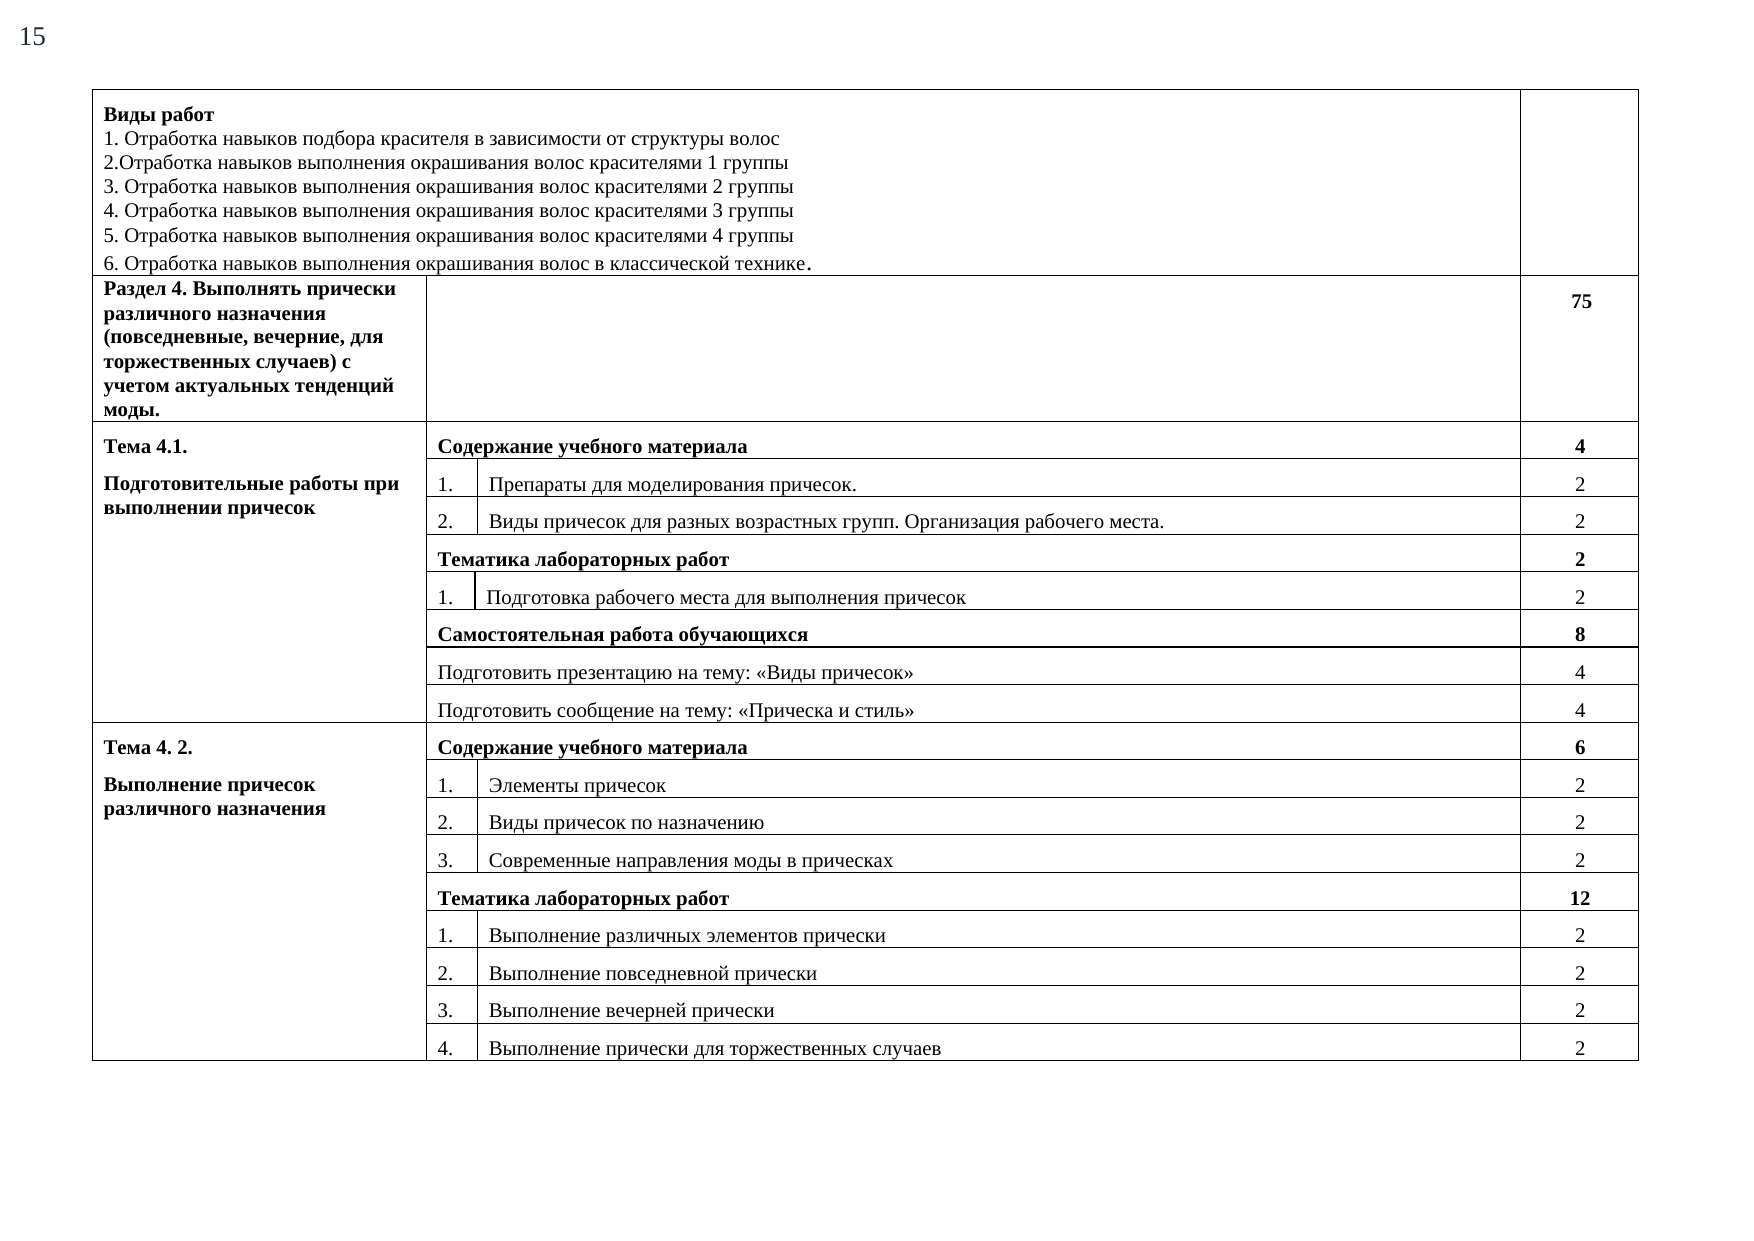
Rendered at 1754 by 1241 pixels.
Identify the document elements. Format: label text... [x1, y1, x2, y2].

table_cell Тематика лабораторных работ [427, 535, 1520, 571]
table_cell Тематика лабораторных работ [427, 873, 1520, 909]
table_cell 2 [1521, 986, 1638, 1022]
table_cell 2 [1521, 948, 1638, 985]
table_cell Виды причесок по назначению [478, 798, 1520, 834]
table_cell 8 [1521, 610, 1638, 646]
table_cell 12 [1521, 873, 1638, 909]
table_cell 1. [427, 459, 477, 496]
table_cell Выполнение повседневной прически [478, 948, 1520, 985]
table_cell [93, 90, 1520, 275]
table_cell 75 [1521, 276, 1638, 421]
table_cell Препараты для моделирования причесок. [478, 459, 1520, 496]
table_cell 6 [1521, 723, 1638, 759]
table_cell 2 [1521, 760, 1638, 797]
table_cell Выполнение различных элементов прически [478, 911, 1520, 947]
table_cell 2 [1521, 459, 1638, 496]
table_cell Подготовить презентацию на тему: «Виды причесок» [427, 648, 1520, 684]
table_cell 2 [1521, 572, 1638, 609]
table_cell Подготовка рабочего места для выполнения причесок [476, 572, 1520, 609]
table_cell 2 [1521, 535, 1638, 571]
table_cell 4 [1521, 685, 1638, 722]
table_cell Содержание учебного материала [427, 422, 1520, 458]
table_cell Содержание учебного материала [427, 723, 1520, 759]
table_cell Подготовить сообщение на тему: «Прическа и стиль» [427, 685, 1520, 722]
table_cell 2 [1521, 798, 1638, 834]
table_cell 1. [427, 911, 477, 947]
table_cell 2. [427, 798, 477, 834]
table_cell 4 [1521, 422, 1638, 458]
table_cell 2. [427, 948, 477, 985]
table_cell 1. [427, 572, 474, 609]
table_cell Раздел 4. Выполнять прически различного назначения (повседневные, вечерние, для торжественных случаев) с учетом актуальных тенденций моды. [93, 276, 426, 421]
table_cell 2 [1521, 911, 1638, 947]
table_cell 3. [427, 986, 477, 1022]
table_cell Самостоятельная работа обучающихся [427, 610, 1520, 646]
table_cell Виды причесок для разных возрастных групп. Организация рабочего места. [478, 497, 1520, 533]
table_cell Выполнение прически для торжественных случаев [478, 1024, 1520, 1060]
table_cell 1. [427, 760, 477, 797]
table_cell [427, 276, 1520, 421]
table_cell 2. [427, 497, 477, 533]
table_cell 4 [1521, 648, 1638, 684]
table_cell Современные направления моды в прическах [478, 835, 1520, 872]
table_cell 2 [1521, 497, 1638, 533]
table_cell 3. [427, 835, 477, 872]
table_cell 36 [1521, 90, 1638, 275]
table_cell 4. [427, 1024, 477, 1060]
table_cell Выполнение вечерней прически [478, 986, 1520, 1022]
table_cell Тема 4.1. Подготовительные работы при выполнении причесок [93, 422, 426, 722]
table_cell Элементы причесок [478, 760, 1520, 797]
table_cell 2 [1521, 1024, 1638, 1060]
table_cell Тема 4. 2. Выполнение причесок различного назначения [93, 723, 426, 1060]
table_cell 2 [1521, 835, 1638, 872]
